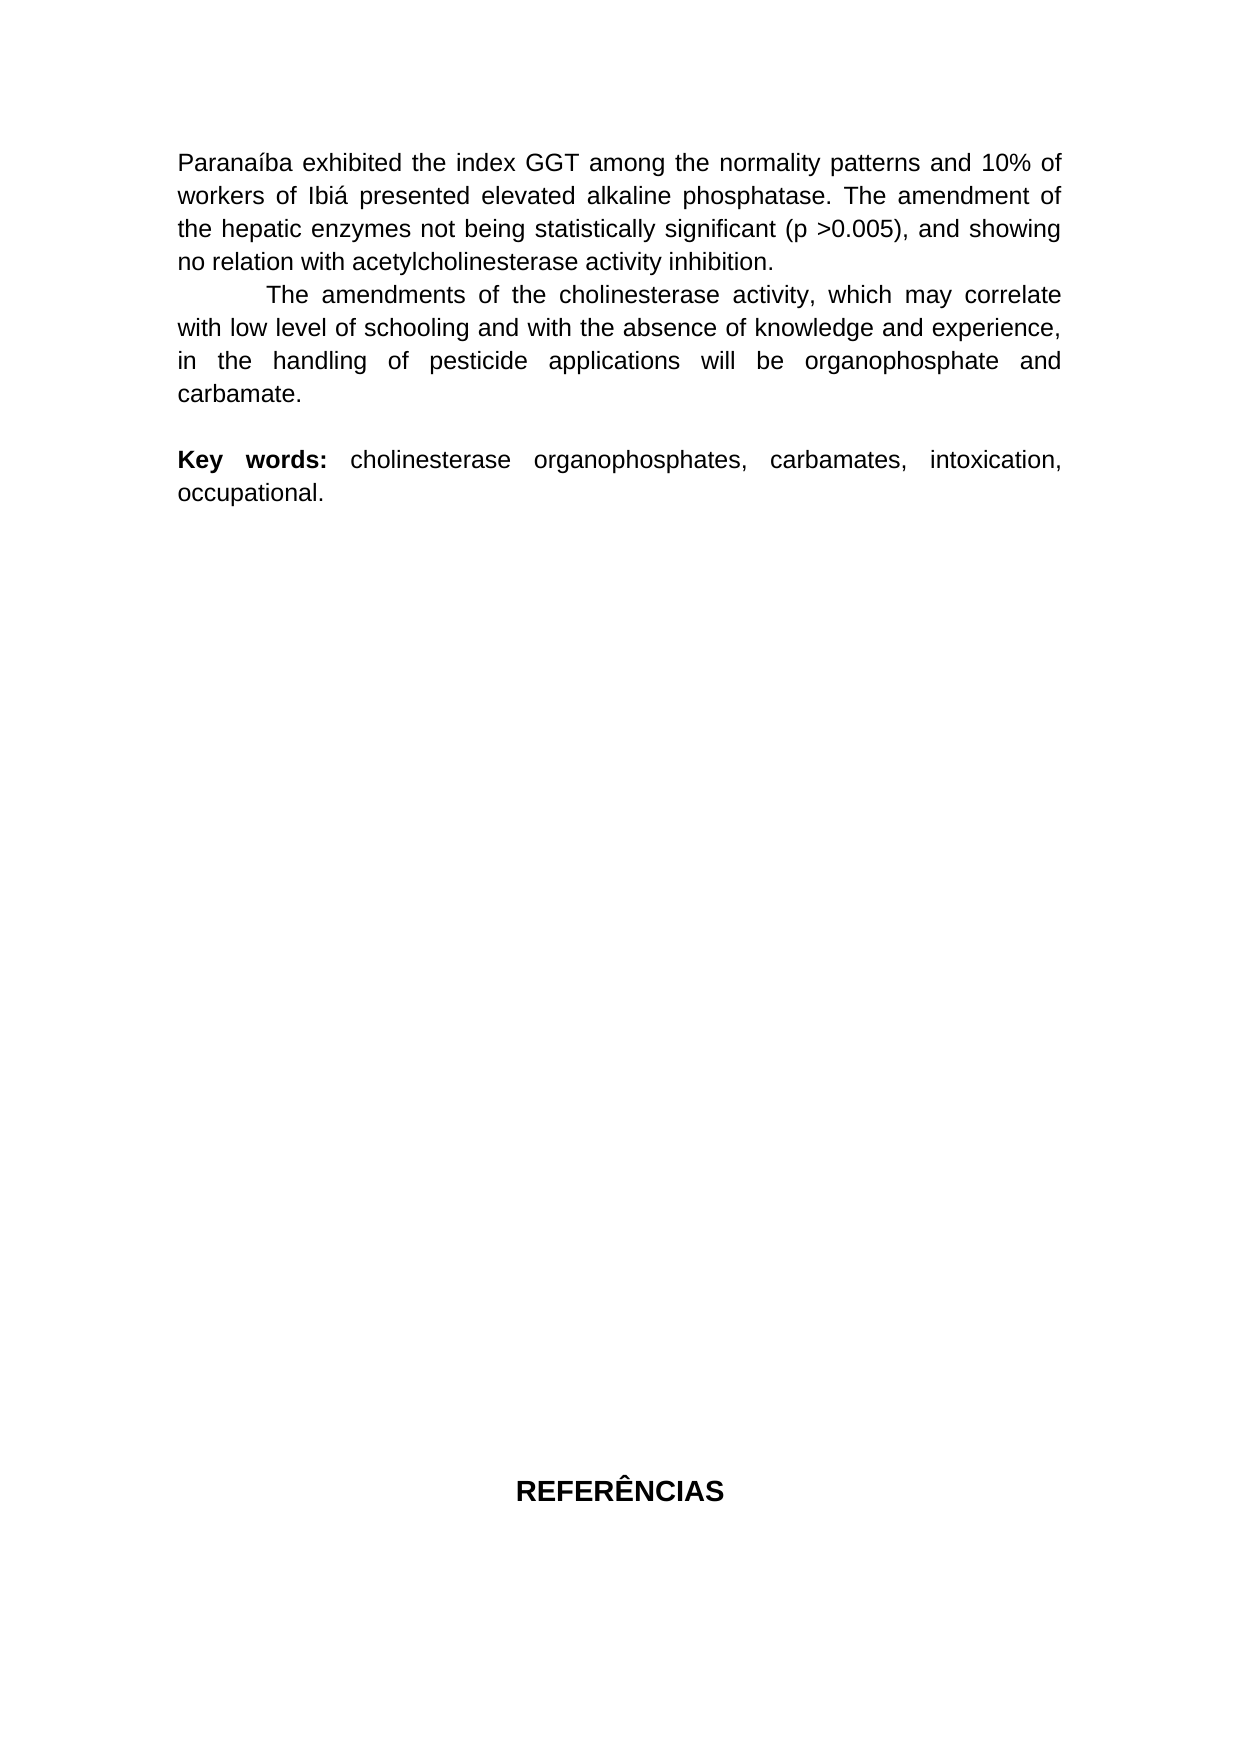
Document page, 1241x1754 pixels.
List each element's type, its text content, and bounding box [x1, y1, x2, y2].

text The amendments of the cholinesterase activity, which may correlate with low level of schooling and with the absence of knowledge and experience, in the handling of pesticide applications will be organophosphate and carbamate. [177, 374, 1063, 407]
text Key words: cholinesterase organophosphates, carbamates, intoxication, occupational. [177, 473, 1063, 507]
text REFERÊNCIAS [177, 1474, 1063, 1508]
